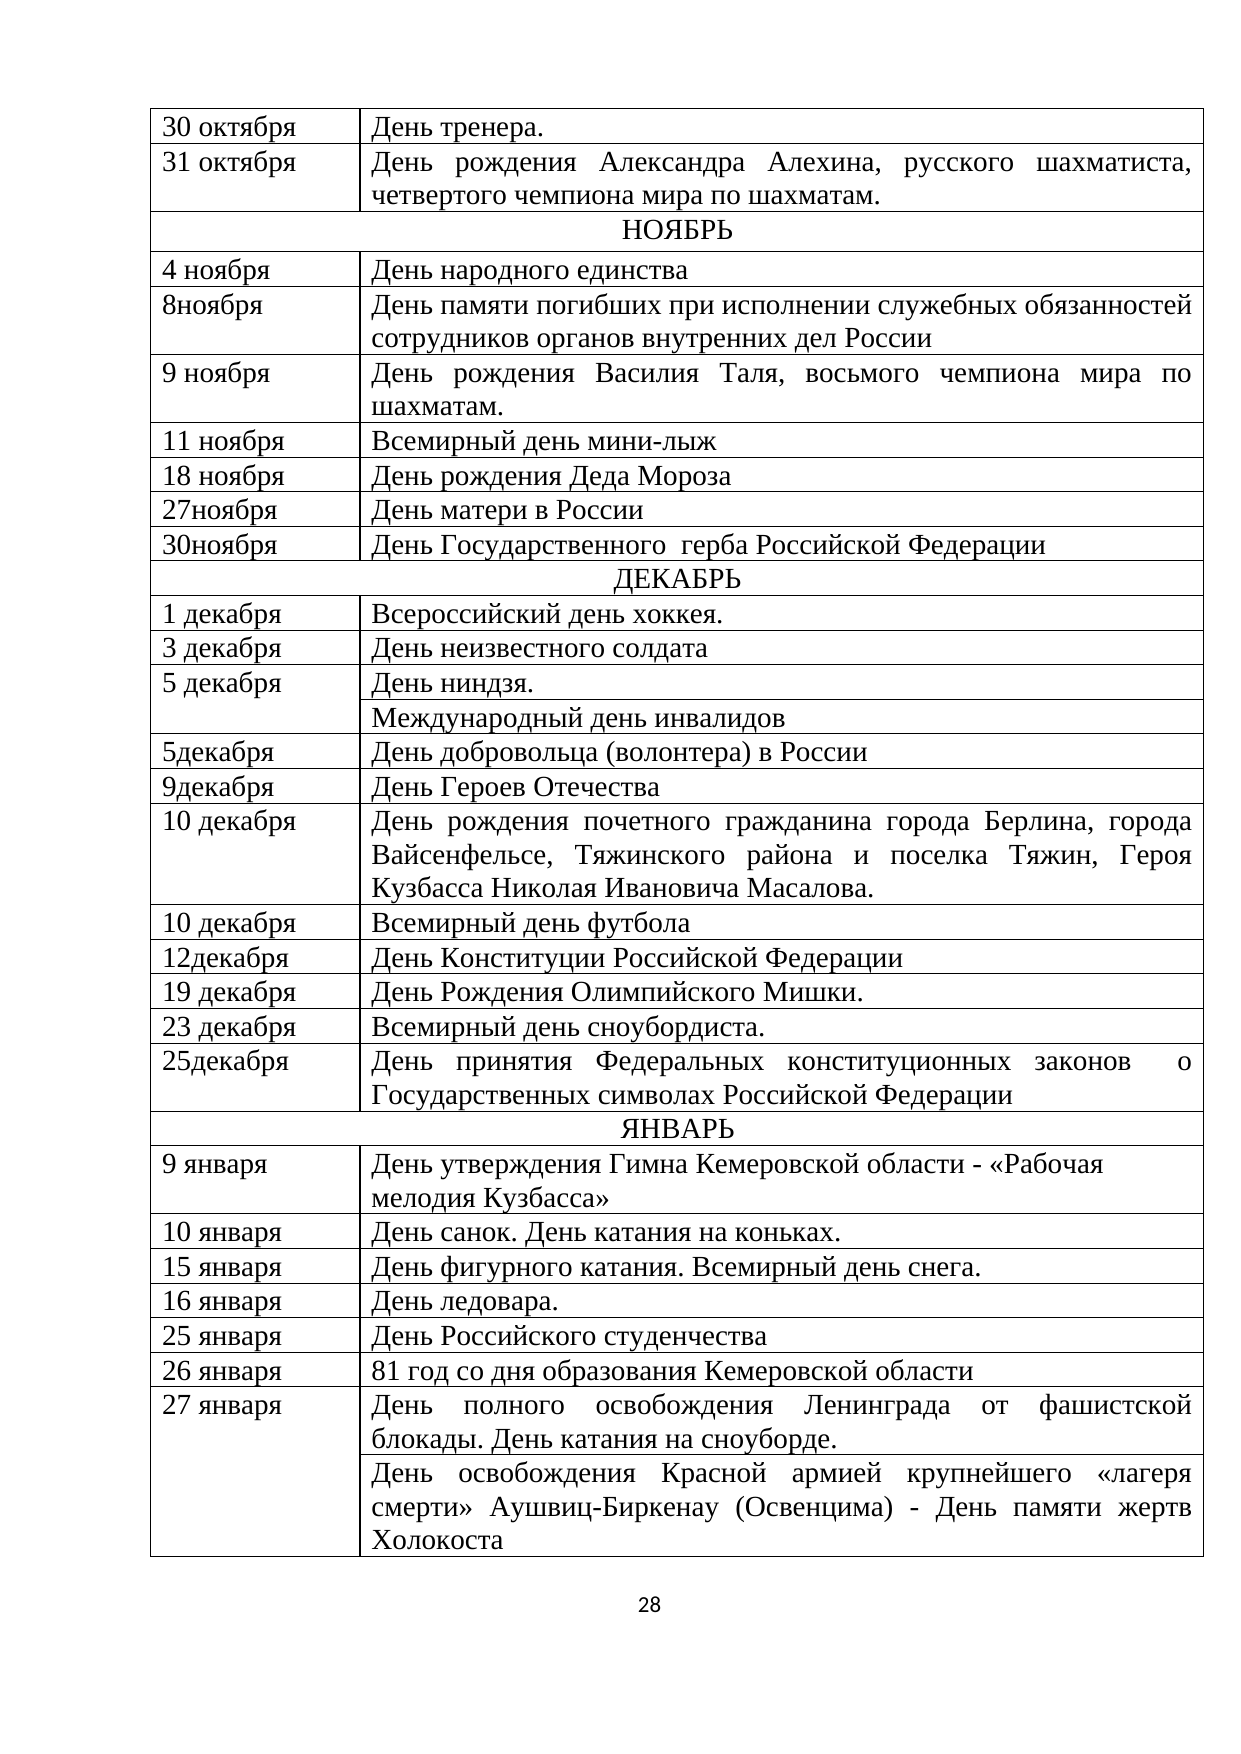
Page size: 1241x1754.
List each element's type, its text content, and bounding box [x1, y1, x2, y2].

table_cell 12декабря [151, 940, 359, 973]
table_cell День народного единства [361, 252, 1203, 286]
table_cell 10 января [151, 1214, 359, 1248]
table_cell День неизвестного солдата [361, 631, 1203, 664]
table_cell 30 октября [151, 109, 359, 143]
table_cell 19 декабря [151, 974, 359, 1008]
table_cell 81 год со дня образования Кемеровской области [361, 1353, 1203, 1386]
table_cell День санок. День катания на коньках. [361, 1214, 1203, 1248]
table_cell День ледовара. [361, 1284, 1203, 1317]
table_cell День Героев Отечества [361, 769, 1203, 802]
table_cell 25декабря [151, 1044, 359, 1111]
table_cell 23 декабря [151, 1009, 359, 1042]
table_cell Всемирный день мини-лыж [361, 423, 1203, 457]
table_cell ДЕКАБРЬ [151, 561, 1203, 595]
table_cell 8ноября [151, 287, 359, 354]
table_cell 3 декабря [151, 631, 359, 664]
table_cell 4 ноября [151, 252, 359, 286]
table_cell День Российского студенчества [361, 1318, 1203, 1352]
table_cell 9декабря [151, 769, 359, 802]
table_cell День принятия Федеральных конституционных законов о Государственных символах Российской Федерации [361, 1044, 1203, 1111]
table_cell День полного освобождения Ленинграда от фашистской блокады. День катания на сноуборде. [361, 1387, 1203, 1454]
table_cell 1 декабря [151, 596, 359, 629]
table_cell День утверждения Гимна Кемеровской области - «Рабочая мелодия Кузбасса» [361, 1146, 1203, 1213]
table_cell День рождения Деда Мороза [361, 458, 1203, 491]
table_cell 16 января [151, 1284, 359, 1317]
table_cell 11 ноября [151, 423, 359, 457]
table_cell День тренера. [361, 109, 1203, 143]
table_cell Всероссийский день хоккея. [361, 596, 1203, 629]
table_cell День фигурного катания. Всемирный день снега. [361, 1249, 1203, 1282]
table_cell День Рождения Олимпийского Мишки. [361, 974, 1203, 1008]
table_cell 27 января [151, 1387, 359, 1556]
table_cell День добровольца (волонтера) в России [361, 734, 1203, 768]
table_cell ЯНВАРЬ [151, 1112, 1203, 1145]
table_cell 9 января [151, 1146, 359, 1213]
table_cell 30ноября [151, 527, 359, 560]
table_cell День рождения Александра Алехина, русского шахматиста, четвертого чемпиона мира по шахматам. [361, 144, 1203, 211]
table_cell Международный день инвалидов [361, 700, 1203, 733]
table_cell Всемирный день сноубордиста. [361, 1009, 1203, 1042]
table_cell День рождения Василия Таля, восьмого чемпиона мира по шахматам. [361, 355, 1203, 422]
table_cell 10 декабря [151, 905, 359, 939]
table_cell 15 января [151, 1249, 359, 1282]
table_cell День рождения почетного гражданина города Берлина, города Вайсенфельсе, Тяжинского района и поселка Тяжин, Героя Кузбасса Николая Ивановича Масалова. [361, 804, 1203, 904]
table_cell День ниндзя. [361, 665, 1203, 699]
table_cell 10 декабря [151, 804, 359, 904]
table_cell 5 декабря [151, 665, 359, 733]
table_cell 27ноября [151, 492, 359, 526]
table_cell 31 октября [151, 144, 359, 211]
table_cell День Конституции Российской Федерации [361, 940, 1203, 973]
table_cell 26 января [151, 1353, 359, 1386]
table_cell День матери в России [361, 492, 1203, 526]
table_cell 18 ноября [151, 458, 359, 491]
table_cell День освобождения Красной армией крупнейшего «лагеря смерти» Аушвиц-Биркенау (Освенцима) - День памяти жертв Холокоста [361, 1455, 1203, 1556]
table_cell 25 января [151, 1318, 359, 1352]
table_cell День памяти погибших при исполнении служебных обязанностей сотрудников органов внутренних дел России [361, 287, 1203, 354]
table_cell Всемирный день футбола [361, 905, 1203, 939]
table_cell День Государственного герба Российской Федерации [361, 527, 1203, 560]
table_cell НОЯБРЬ [151, 212, 1203, 251]
table_cell 5декабря [151, 734, 359, 768]
table_cell 9 ноября [151, 355, 359, 422]
